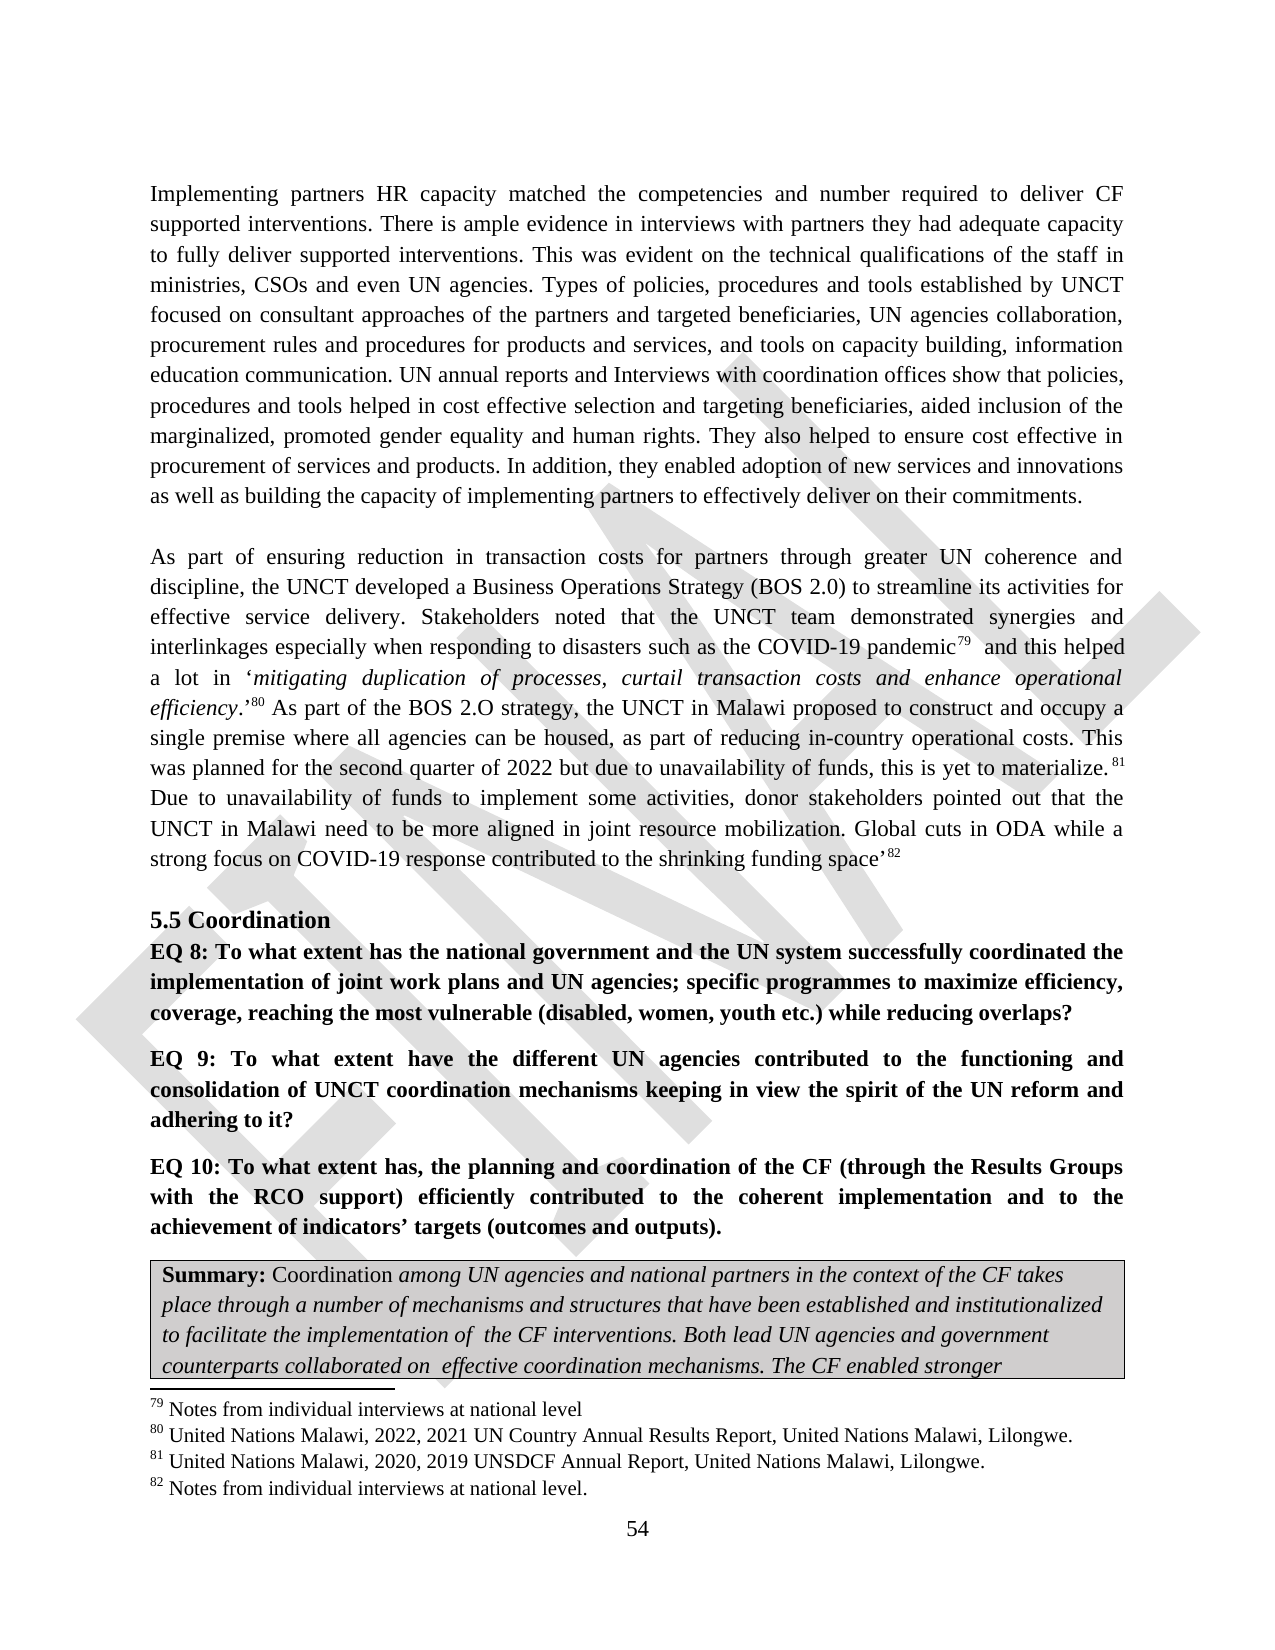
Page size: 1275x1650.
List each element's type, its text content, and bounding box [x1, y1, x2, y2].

text EQ 8: To what extent has the national government and the UN system successfully coordinated the implementation of joint work plans and UN agencies; specific programmes to maximize efficiency, coverage, reaching the most vulnerable (disabled, women, youth etc.) while reducing overlaps? [150, 938, 1125, 1025]
subtitle 5.5 Coordination [150, 905, 1125, 934]
text EQ 9: To what extent have the different UN agencies contributed to the functioning and consolidation of UNCT coordination mechanisms keeping in view the spirit of the UN reform and adhering to it? [150, 1046, 1125, 1132]
text As part of ensuring reduction in transaction costs for partners through greater UN coherence and discipline, the UNCT developed a Business Operations Strategy (BOS 2.0) to streamline its activities for effective service delivery. Stakeholders noted that the UNCT team demonstrated synergies and interlinkages especially when responding to disasters such as the COVID-19 pandemic and this helped a lot in ‘mitigating duplication of processes, curtail transaction costs and enhance operational efficiency.’ As part of the BOS 2.O strategy, the UNCT in Malawi proposed to construct and occupy a single premise where all agencies can be housed, as part of reducing in-country operational costs. This was planned for the second quarter of 2022 but due to unavailability of funds, this is yet to materialize. Due to unavailability of funds to implement some activities, donor stakeholders pointed out that the UNCT in Malawi need to be more aligned in joint resource mobilization. Global cuts in ODA while a strong focus on COVID-19 response contributed to the shrinking funding space’ [150, 543, 1125, 871]
text Implementing partners HR capacity matched the competencies and number required to deliver CF supported interventions. There is ample evidence in interviews with partners they had adequate capacity to fully deliver supported interventions. This was evident on the technical qualifications of the staff in ministries, CSOs and even UN agencies. Types of policies, procedures and tools established by UNCT focused on consultant approaches of the partners and targeted beneficiaries, UN agencies collaboration, procurement rules and procedures for products and services, and tools on capacity building, information education communication. UN annual reports and Interviews with coordination offices show that policies, procedures and tools helped in cost effective selection and targeting beneficiaries, aided inclusion of the marginalized, promoted gender equality and human rights. They also helped to ensure cost effective in procurement of services and products. In addition, they enabled adoption of new services and innovations as well as building the capacity of implementing partners to effectively deliver on their commitments. [150, 180, 1125, 509]
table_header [151, 1261, 1124, 1378]
text EQ 10: To what extent has, the planning and coordination of the CF (through the Results Groups with the RCO support) efficiently contributed to the coherent implementation and to the achievement of indicators’ targets (outcomes and outputs). [150, 1153, 1125, 1239]
